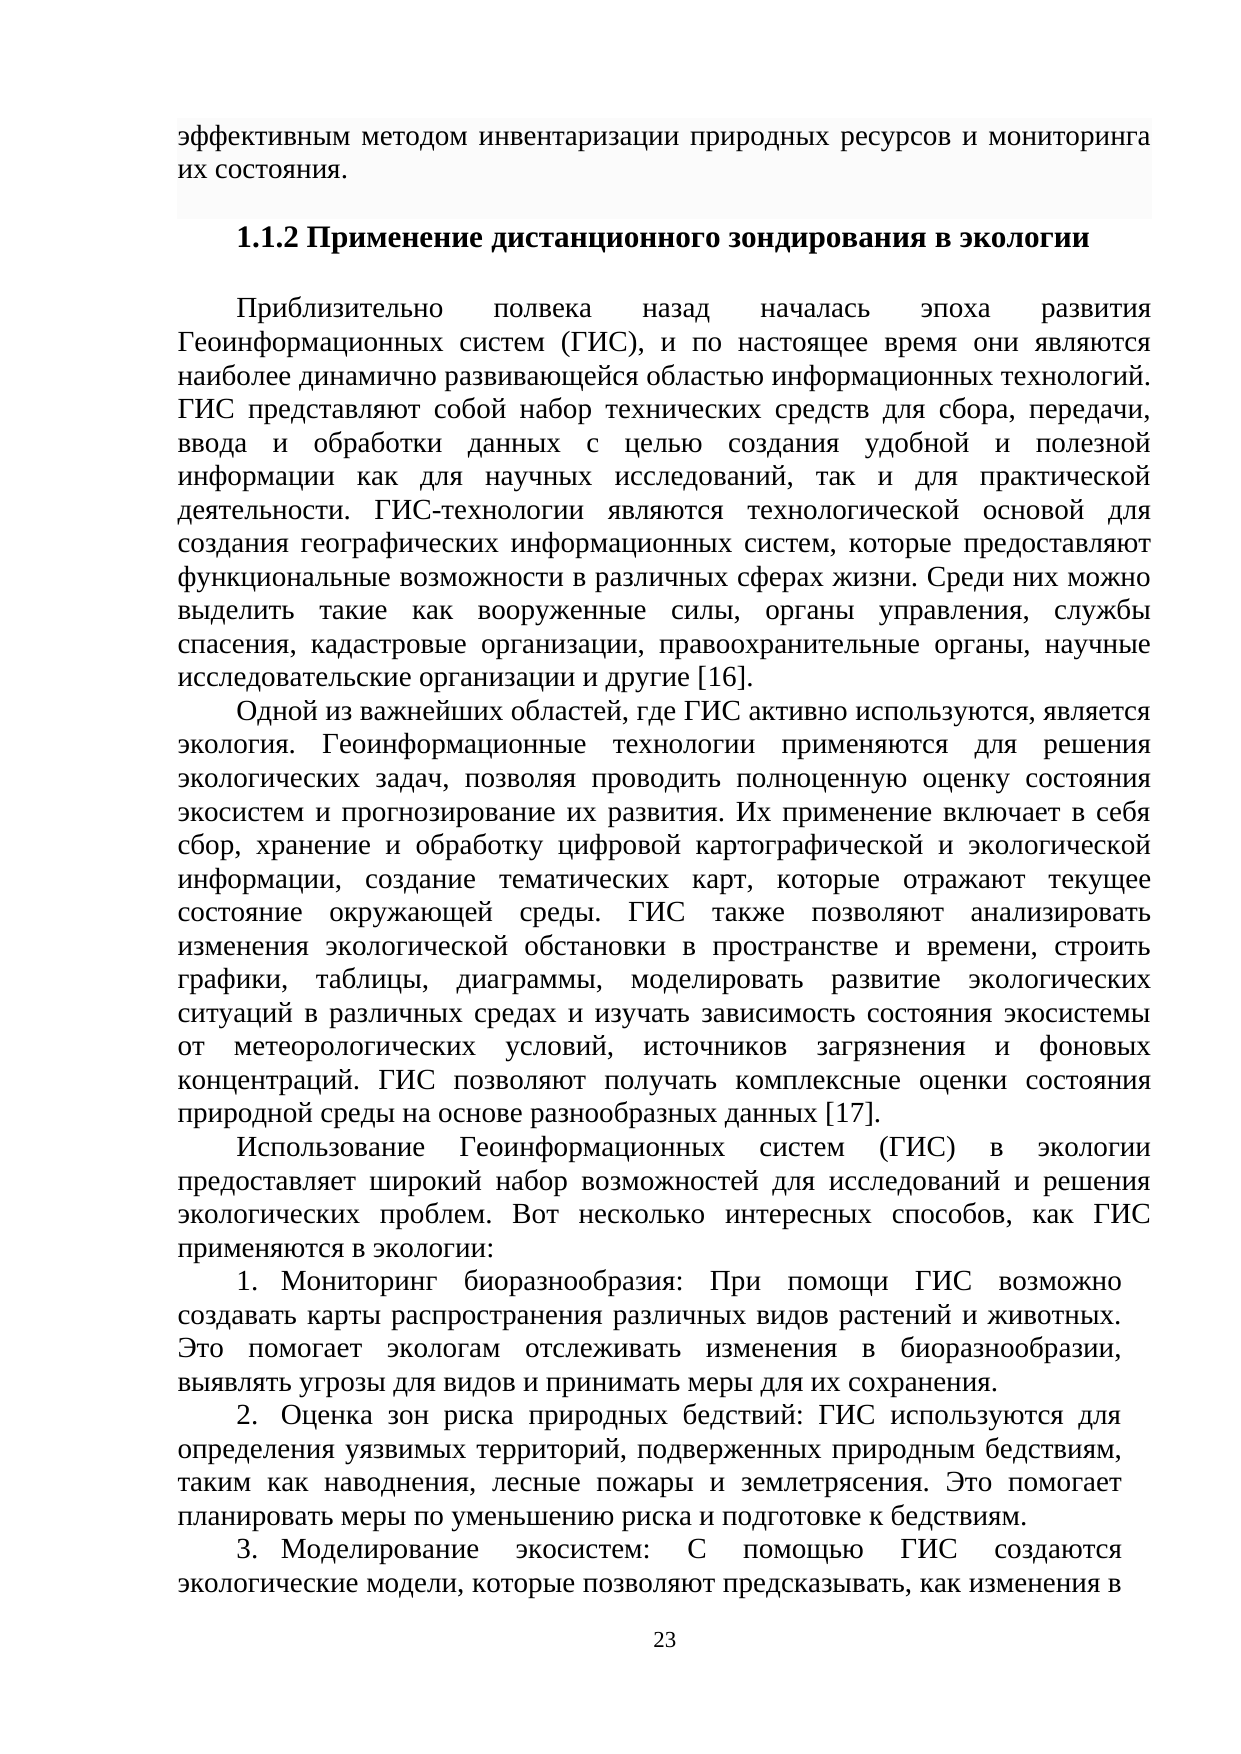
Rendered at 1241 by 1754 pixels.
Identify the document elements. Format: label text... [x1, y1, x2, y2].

text Приблизительно полвека назад началась эпоха развития Геоинформационных систем (ГИС), и по настоящее время они являются наиболее динамично развивающейся областью информационных технологий. ГИС представляют собой набор технических средств для сбора, передачи, ввода и обработки данных с целью создания удобной и полезной информации как для научных исследований, так и для практической деятельности. ГИС-технологии являются технологической основой для создания географических информационных систем, которые предоставляют функциональные возможности в различных сферах жизни. Среди них можно выделить такие как вооруженные силы, органы управления, службы спасения, кадастровые организации, правоохранительные органы, научные исследовательские организации и другие [16]. [177, 291, 1152, 693]
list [177, 1532, 1122, 1599]
text Использование Геоинформационных систем (ГИС) в экологии предоставляет широкий набор возможностей для исследований и решения экологических проблем. Вот несколько интересных способов, как ГИС применяются в экологии: [177, 1129, 1152, 1263]
text Одной из важнейших областей, где ГИС активно используются, является экология. Геоинформационные технологии применяются для решения экологических задач, позволяя проводить полноценную оценку состояния экосистем и прогнозирование их развития. Их применение включает в себя сбор, хранение и обработку цифровой картографической и экологической информации, создание тематических карт, которые отражают текущее состояние окружающей среды. ГИС также позволяют анализировать изменения экологической обстановки в пространстве и времени, строить графики, таблицы, диаграммы, моделировать развитие экологических ситуаций в различных средах и изучать зависимость состояния экосистемы от метеорологических условий, источников загрязнения и фоновых концентраций. ГИС позволяют получать комплексные оценки состояния природной среды на основе разнообразных данных [17]. [177, 693, 1152, 1129]
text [177, 118, 1152, 185]
list Оценка зон риска природных бедствий: ГИС используются для определения уязвимых территорий, подверженных природным бедствиям, таким как наводнения, лесные пожары и землетрясения. Это помогает планировать меры по уменьшению риска и подготовке к бедствиям. [177, 1397, 1122, 1532]
text 1.1.2 Применение дистанционного зондирования в экологии [177, 219, 1152, 255]
list Мониторинг биоразнообразия: При помощи ГИС возможно создавать карты распространения различных видов растений и животных. Это помогает экологам отслеживать изменения в биоразнообразии, выявлять угрозы для видов и принимать меры для их сохранения. [177, 1263, 1122, 1397]
